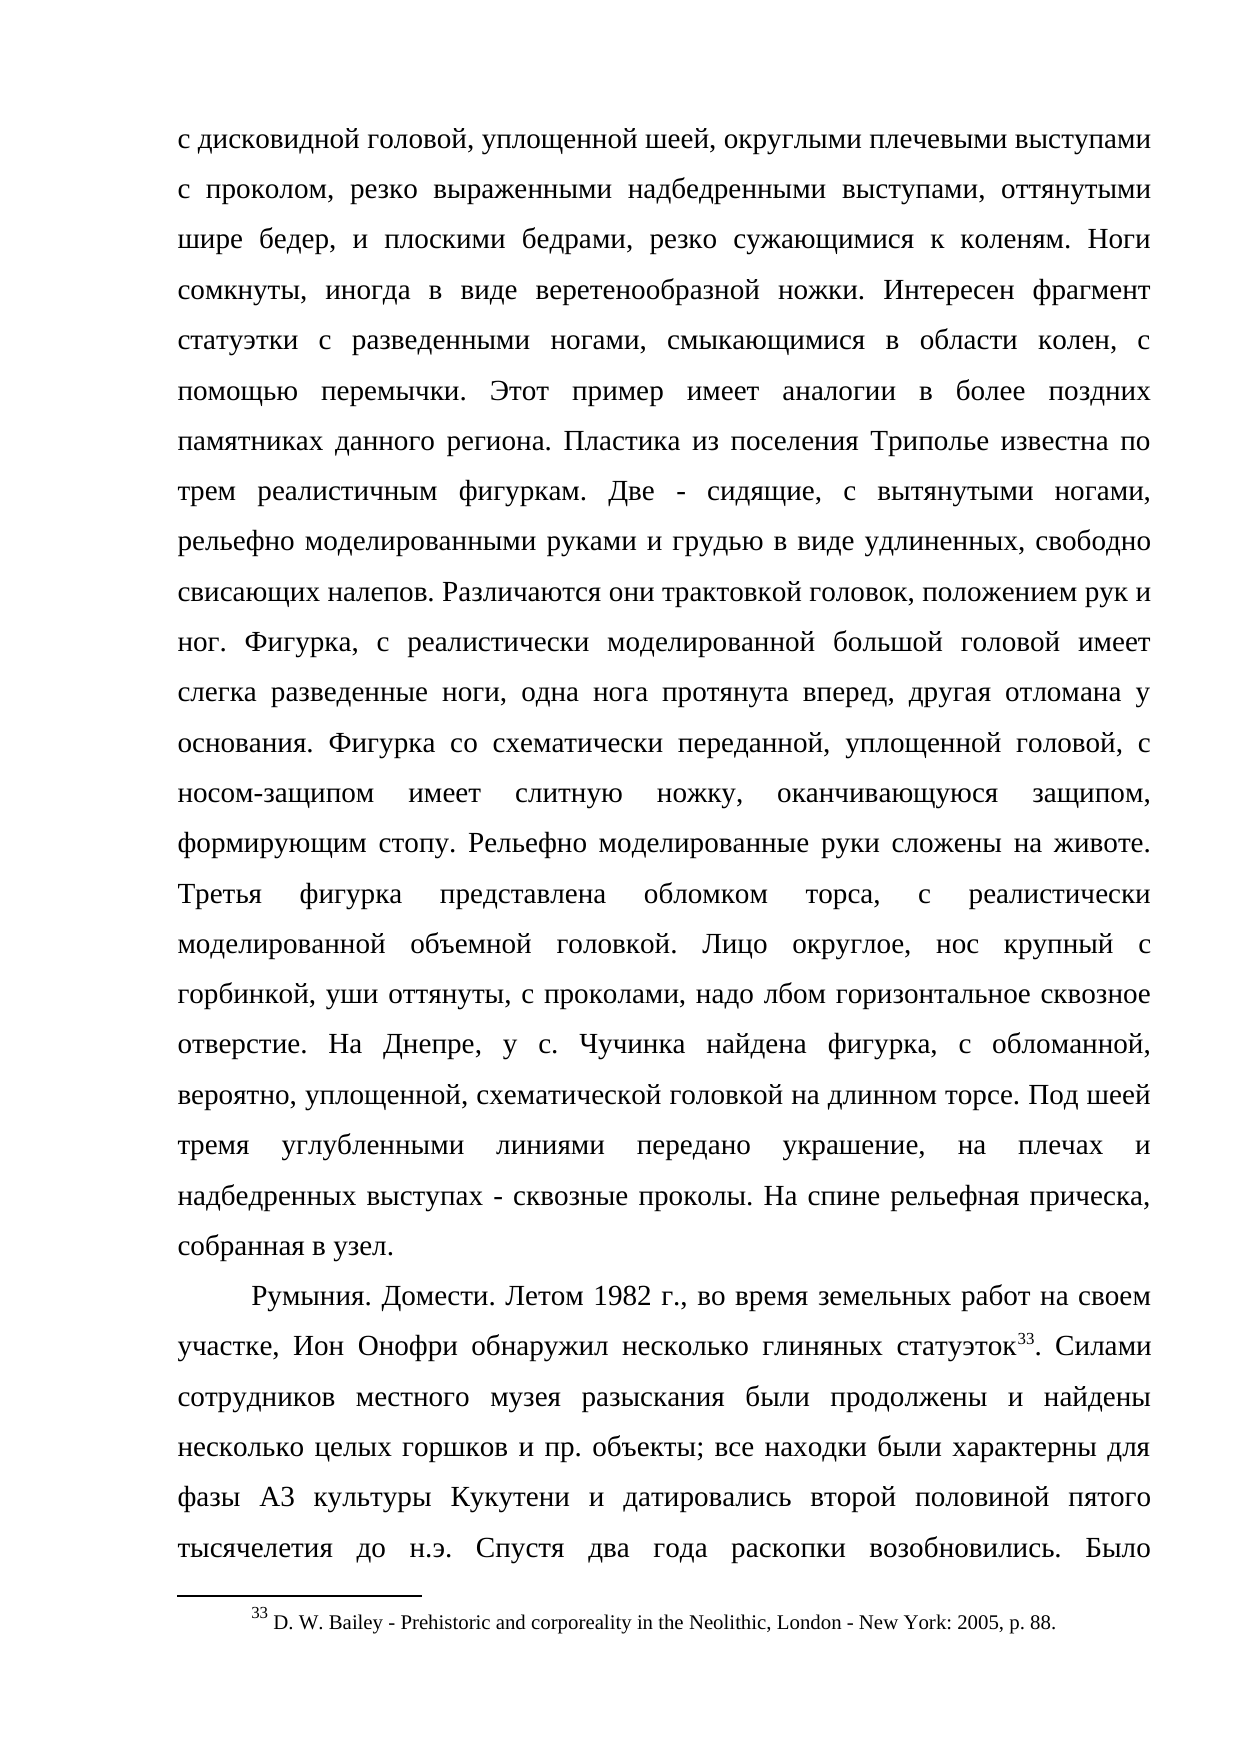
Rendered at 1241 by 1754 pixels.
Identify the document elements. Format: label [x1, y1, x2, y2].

text [177, 1278, 1152, 1563]
text [177, 121, 1152, 1261]
